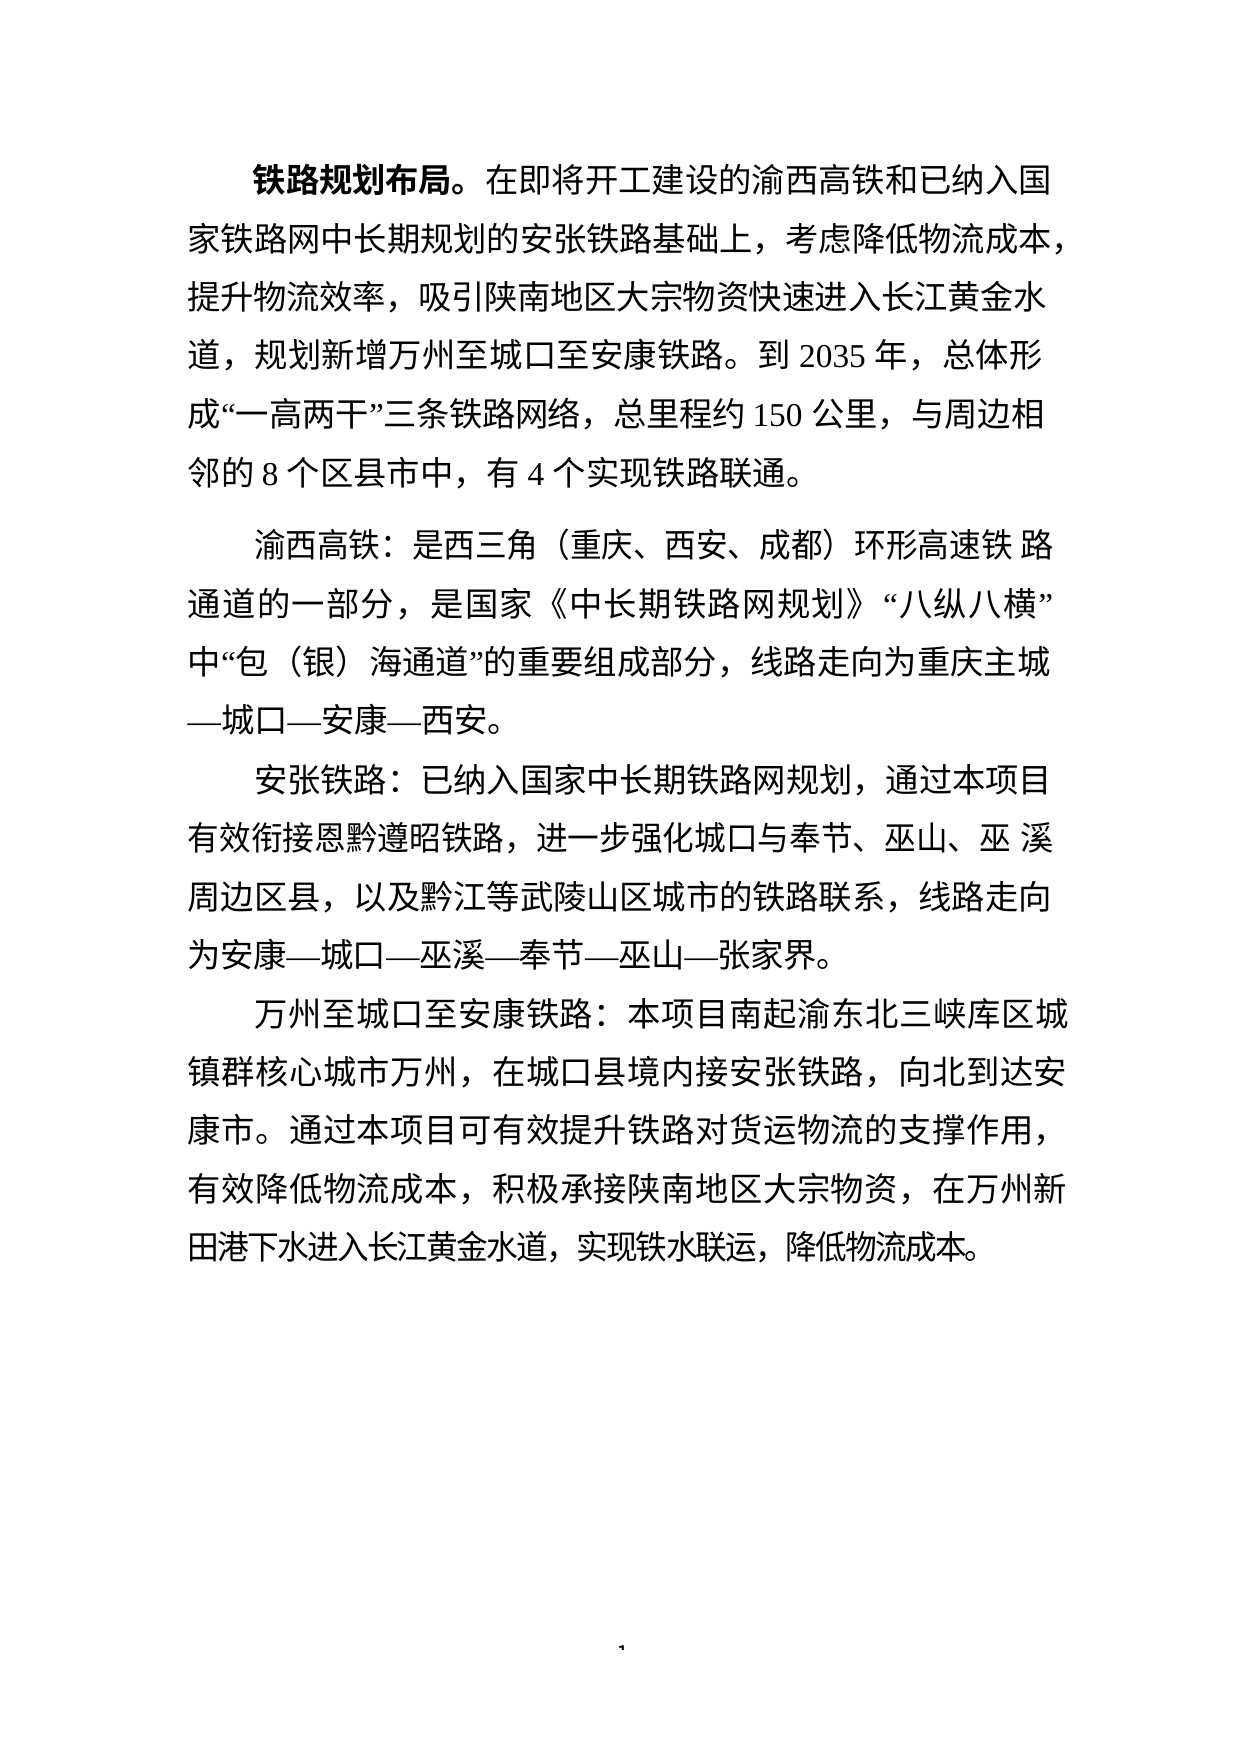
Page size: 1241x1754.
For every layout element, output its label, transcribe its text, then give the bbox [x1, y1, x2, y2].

text —城口—安康—西安。 [187, 694, 1096, 742]
text 邻的 8 个区县市中，有 4 个实现铁路联通。 [187, 447, 1096, 495]
text 铁路规划布局。在即将开工建设的渝西高铁和已纳入国 家铁路网中长期规划的安张铁路基础上，考虑降低物流成本， 提升物流效率，吸引陕南地区大宗物资快速进入长江黄金水 道，规划新增万州至城口至安康铁路。到 2035 年，总体形 [187, 154, 1086, 377]
text 渝西高铁：是西三角（重庆、西安、成都）环形高速铁 路通道的一部分，是国家《中长期铁路网规划》“八纵八横” 中“包（银）海通道”的重要组成部分，线路走向为重庆主城 [187, 519, 1053, 684]
text 成“一高两干”三条铁路网络，总里程约 150 公里，与周边相 [187, 387, 1096, 436]
text 万州至城口至安康铁路：本项目南起渝东北三峡库区城镇群核心城市万州，在城口县境内接安张铁路，向北到达安康市。通过本项目可有效提升铁路对货运物流的支撑作用， 有效降低物流成本，积极承接陕南地区大宗物资，在万州新田港下水进入长江黄金水道，实现铁水联运，降低物流成本。 [187, 988, 1069, 1269]
text 安张铁路：已纳入国家中长期铁路网规划，通过本项目有效衔接恩黔遵昭铁路，进一步强化城口与奉节、巫山、巫 溪周边区县，以及黔江等武陵山区城市的铁路联系，线路走向为安康―城口―巫溪―奉节―巫山―张家界。 [187, 754, 1053, 977]
